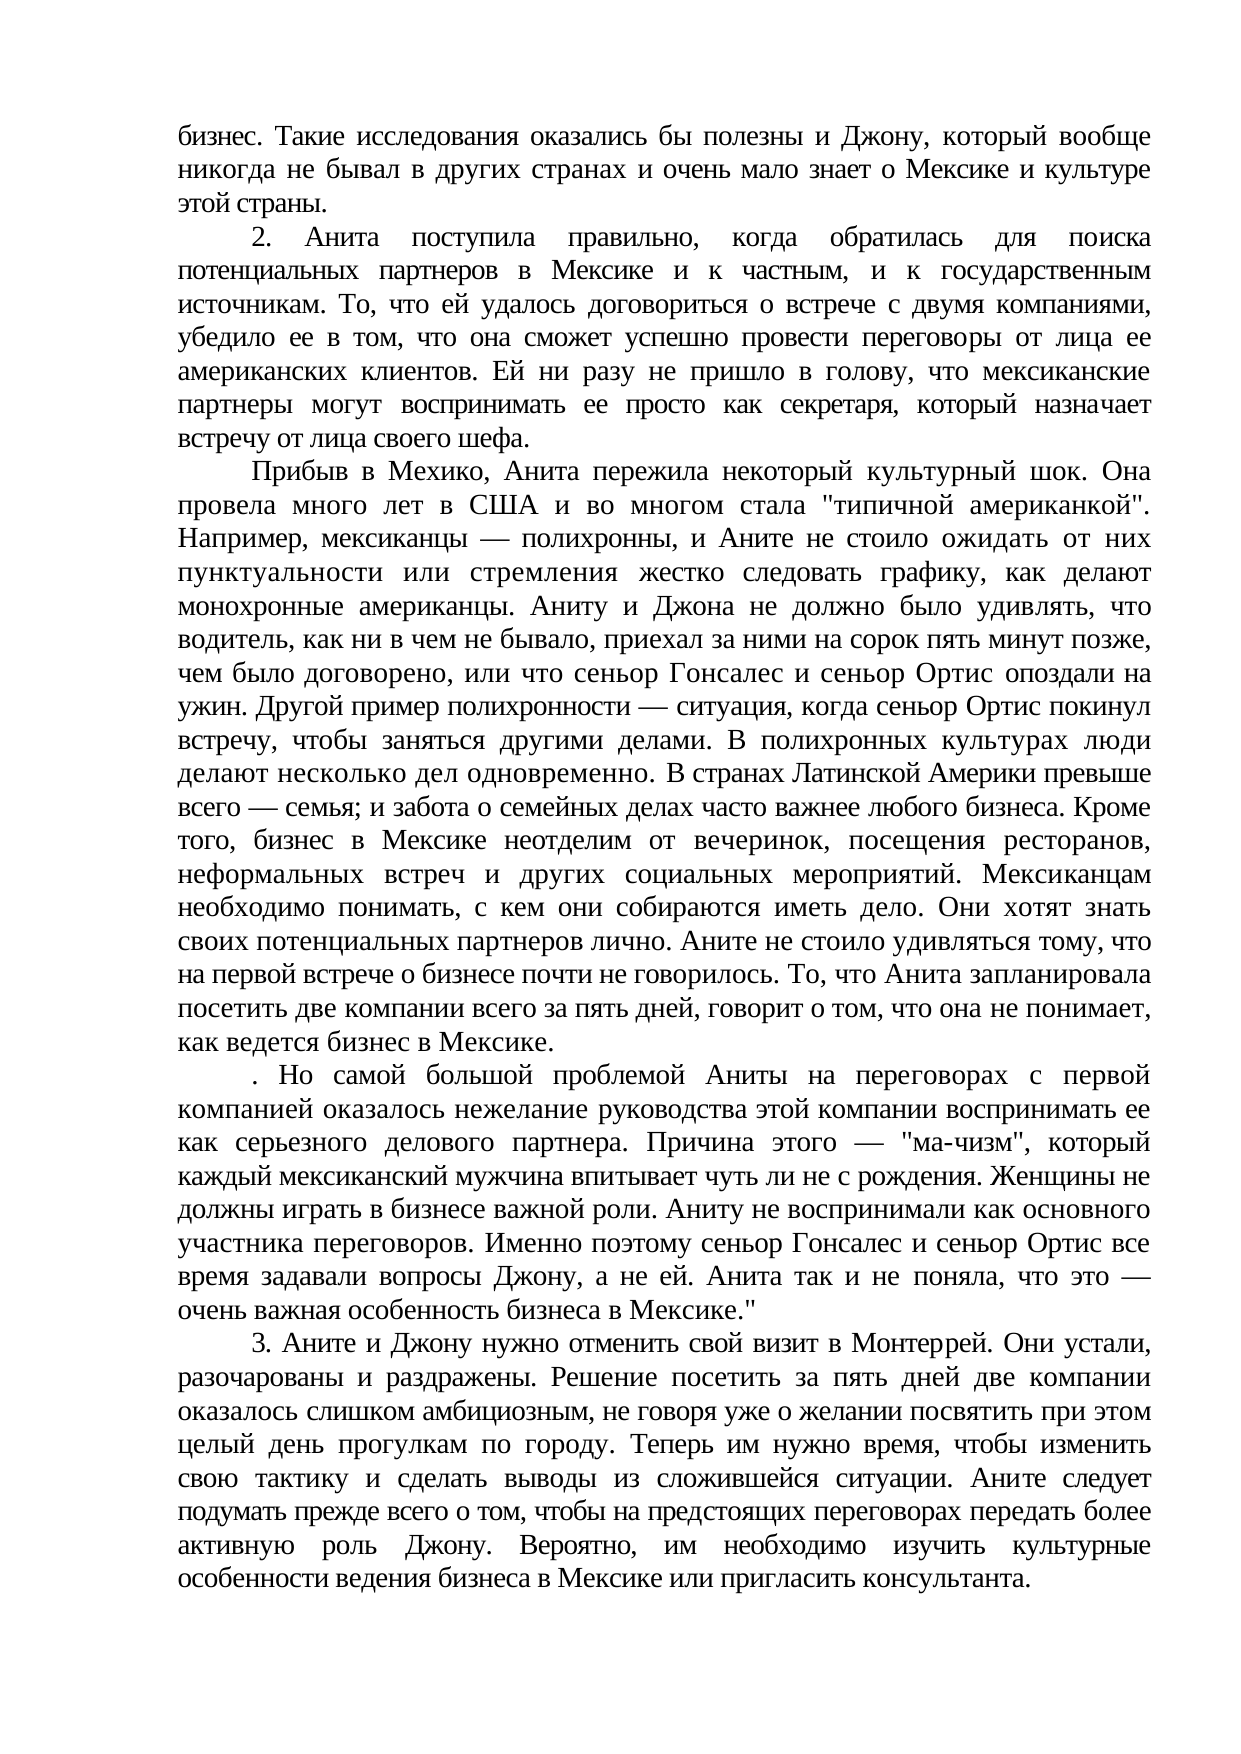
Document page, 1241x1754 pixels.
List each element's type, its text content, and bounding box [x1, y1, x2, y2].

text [177, 118, 1151, 219]
text . Но самой большой проблемой Аниты на переговорах с первой компанией оказалось нежелание руководства этой компании воспринимать ее как серьезного делового партнера. Причина этого — "ма-чизм", который каждый мексиканский мужчина впитывает чуть ли не с рождения. Женщины не должны играть в бизнесе важной роли. Аниту не воспринимали как основного участника переговоров. Именно поэтому сеньор Гонсалес и сеньор Ортис все время задавали вопросы Джону, а не ей. Анита так и не поняла, что это — очень важная особенность бизнеса в Мексике." [177, 1057, 1151, 1326]
text Прибыв в Мехико, Анита пережила некоторый культурный шок. Она провела много лет в США и во многом стала "типичной американкой". Например, мексиканцы — полихронны, и Аните не стоило ожидать от них пунктуальности или стремления жестко следовать графику, как делают монохронные американцы. Аниту и Джона не должно было удивлять, что водитель, как ни в чем не бывало, приехал за ними на сорок пять минут позже, чем было договорено, или что сеньор Гонсалес и сеньор Ортис опоздали на ужин. Другой пример полихронности — ситуация, когда сеньор Ортис покинул встречу, чтобы заняться другими делами. В полихронных культурах люди делают несколько дел одновременно. В странах Латинской Америки превыше всего — семья; и забота о семейных делах часто важнее любого бизнеса. Кроме того, бизнес в Мексике неотделим от вечеринок, посещения ресторанов, неформальных встреч и других социальных мероприятий. Мексиканцам необходимо понимать, с кем они собираются иметь дело. Они хотят знать своих потенциальных партнеров лично. Аните не стоило удивляться тому, что на первой встрече о бизнесе почти не говорилось. То, что Анита запланировала посетить две компании всего за пять дней, говорит о том, что она не понимает, как ведется бизнес в Мексике. [177, 453, 1152, 1057]
text 2. Анита поступила правильно, когда обратилась для поиска потенциальных партнеров в Мексике и к частным, и к государственным источникам. То, что ей удалось договориться о встрече с двумя компаниями, убедило ее в том, что она сможет успешно провести переговоры от лица ее американских клиентов. Ей ни разу не пришло в голову, что мексиканские партнеры могут воспринимать ее просто как секретаря, который назначает встречу от лица своего шефа. [177, 219, 1152, 453]
text 3. Аните и Джону нужно отменить свой визит в Монтеррей. Они устали, разочарованы и раздражены. Решение посетить за пять дней две компании оказалось слишком амбициозным, не говоря уже о желании посвятить при этом целый день прогулкам по городу. Теперь им нужно время, чтобы изменить свою тактику и сделать выводы из сложившейся ситуации. Аните следует подумать прежде всего о том, чтобы на предстоящих переговорах передать более активную роль Джону. Вероятно, им необходимо изучить культурные особенности ведения бизнеса в Мексике или пригласить консультанта. [177, 1326, 1152, 1594]
